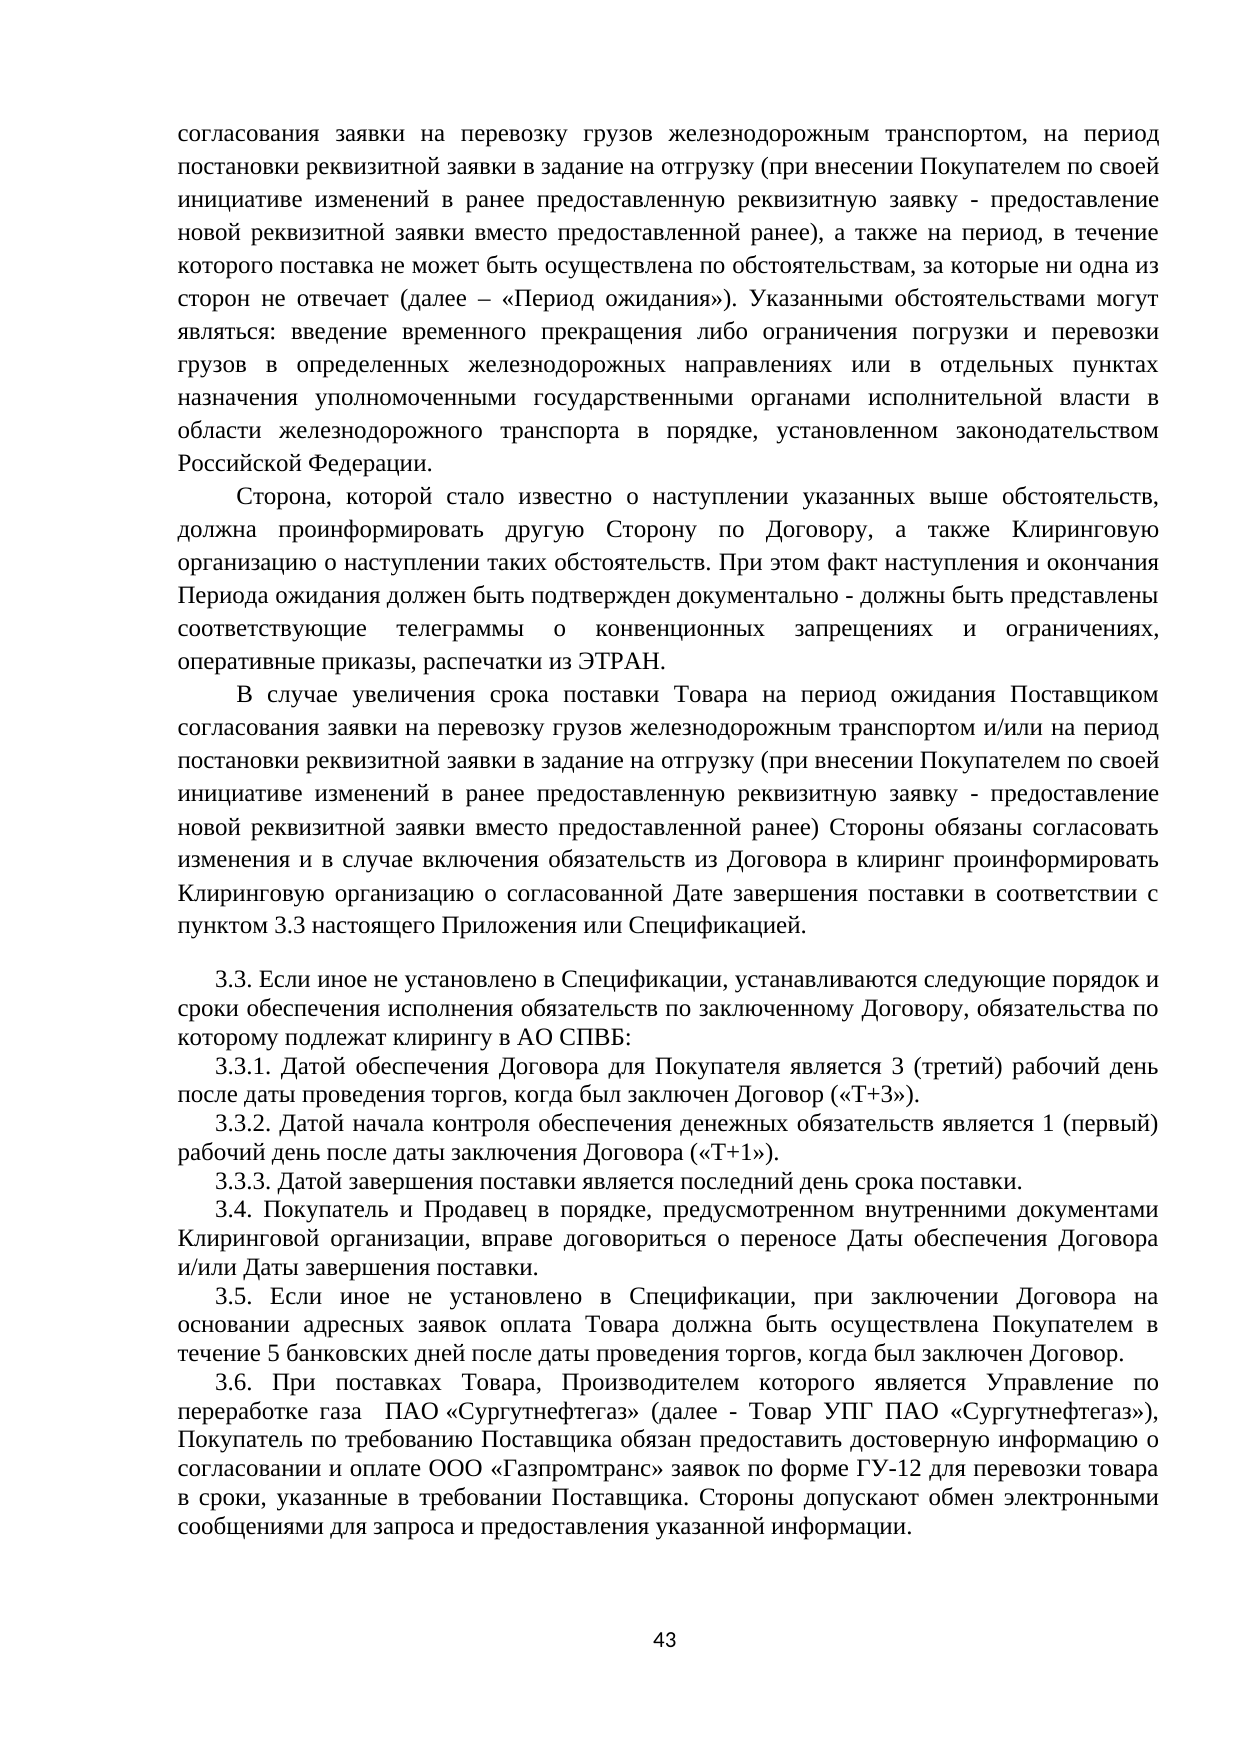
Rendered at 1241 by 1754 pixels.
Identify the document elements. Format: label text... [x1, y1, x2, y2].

text В случае увеличения срока поставки Товара на период ожидания Поставщиком согласования заявки на перевозку грузов железнодорожным транспортом и/или на период постановки реквизитной заявки в задание на отгрузку (при внесении Покупателем по своей инициативе изменений в ранее предоставленную реквизитную заявку - предоставление новой реквизитной заявки вместо предоставленной ранее) Стороны обязаны согласовать изменения и в случае включения обязательств из Договора в клиринг проинформировать Клиринговую организацию о согласованной Дате завершения поставки в соответствии с пунктом 3.3 настоящего Приложения или Спецификацией. [177, 679, 1160, 939]
list 3.3.2. Датой начала контроля обеспечения денежных обязательств является 1 (первый) рабочий день после даты заключения Договора («Т+1»). [177, 1108, 1160, 1166]
list 3.3. Если иное не установлено в Спецификации, устанавливаются следующие порядок и сроки обеспечения исполнения обязательств по заключенному Договору, обязательства по которому подлежат клирингу в АО СПВБ: [177, 964, 1160, 1051]
text Сторона, которой стало известно о наступлении указанных выше обстоятельств, должна проинформировать другую Сторону по Договору, а также Клиринговую организацию о наступлении таких обстоятельств. При этом факт наступления и окончания Периода ожидания должен быть подтвержден документально - должны быть представлены соответствующие телеграммы о конвенционных запрещениях и ограничениях, оперативные приказы, распечатки из ЭТРАН. [177, 481, 1160, 675]
list 3.3.1. Датой обеспечения Договора для Покупателя является 3 (третий) рабочий день после даты проведения торгов, когда был заключен Договор («Т+3»). [177, 1051, 1160, 1108]
list 3.3.3. Датой завершения поставки является последний день срока поставки. [177, 1166, 1160, 1194]
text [177, 118, 1160, 477]
list 3.6. При поставках Товара, Производителем которого является Управление по переработке газа ПАО «Сургутнефтегаз» (далее - Товар УПГ ПАО «Сургутнефтегаз»), Покупатель по требованию Поставщика обязан предоставить достоверную информацию о согласовании и оплате ООО «Газпромтранс» заявок по форме ГУ-12 для перевозки товара в сроки, указанные в требовании Поставщика. Стороны допускают обмен электронными сообщениями для запроса и предоставления указанной информации. [177, 1367, 1160, 1539]
list 3.4. Покупатель и Продавец в порядке, предусмотренном внутренними документами Клиринговой организации, вправе договориться о переносе Даты обеспечения Договора и/или Даты завершения поставки. [177, 1194, 1160, 1281]
list 3.5. Если иное не установлено в Спецификации, при заключении Договора на основании адресных заявок оплата Товара должна быть осуществлена Покупателем в течение 5 банковских дней после даты проведения торгов, когда был заключен Договор. [177, 1281, 1160, 1367]
